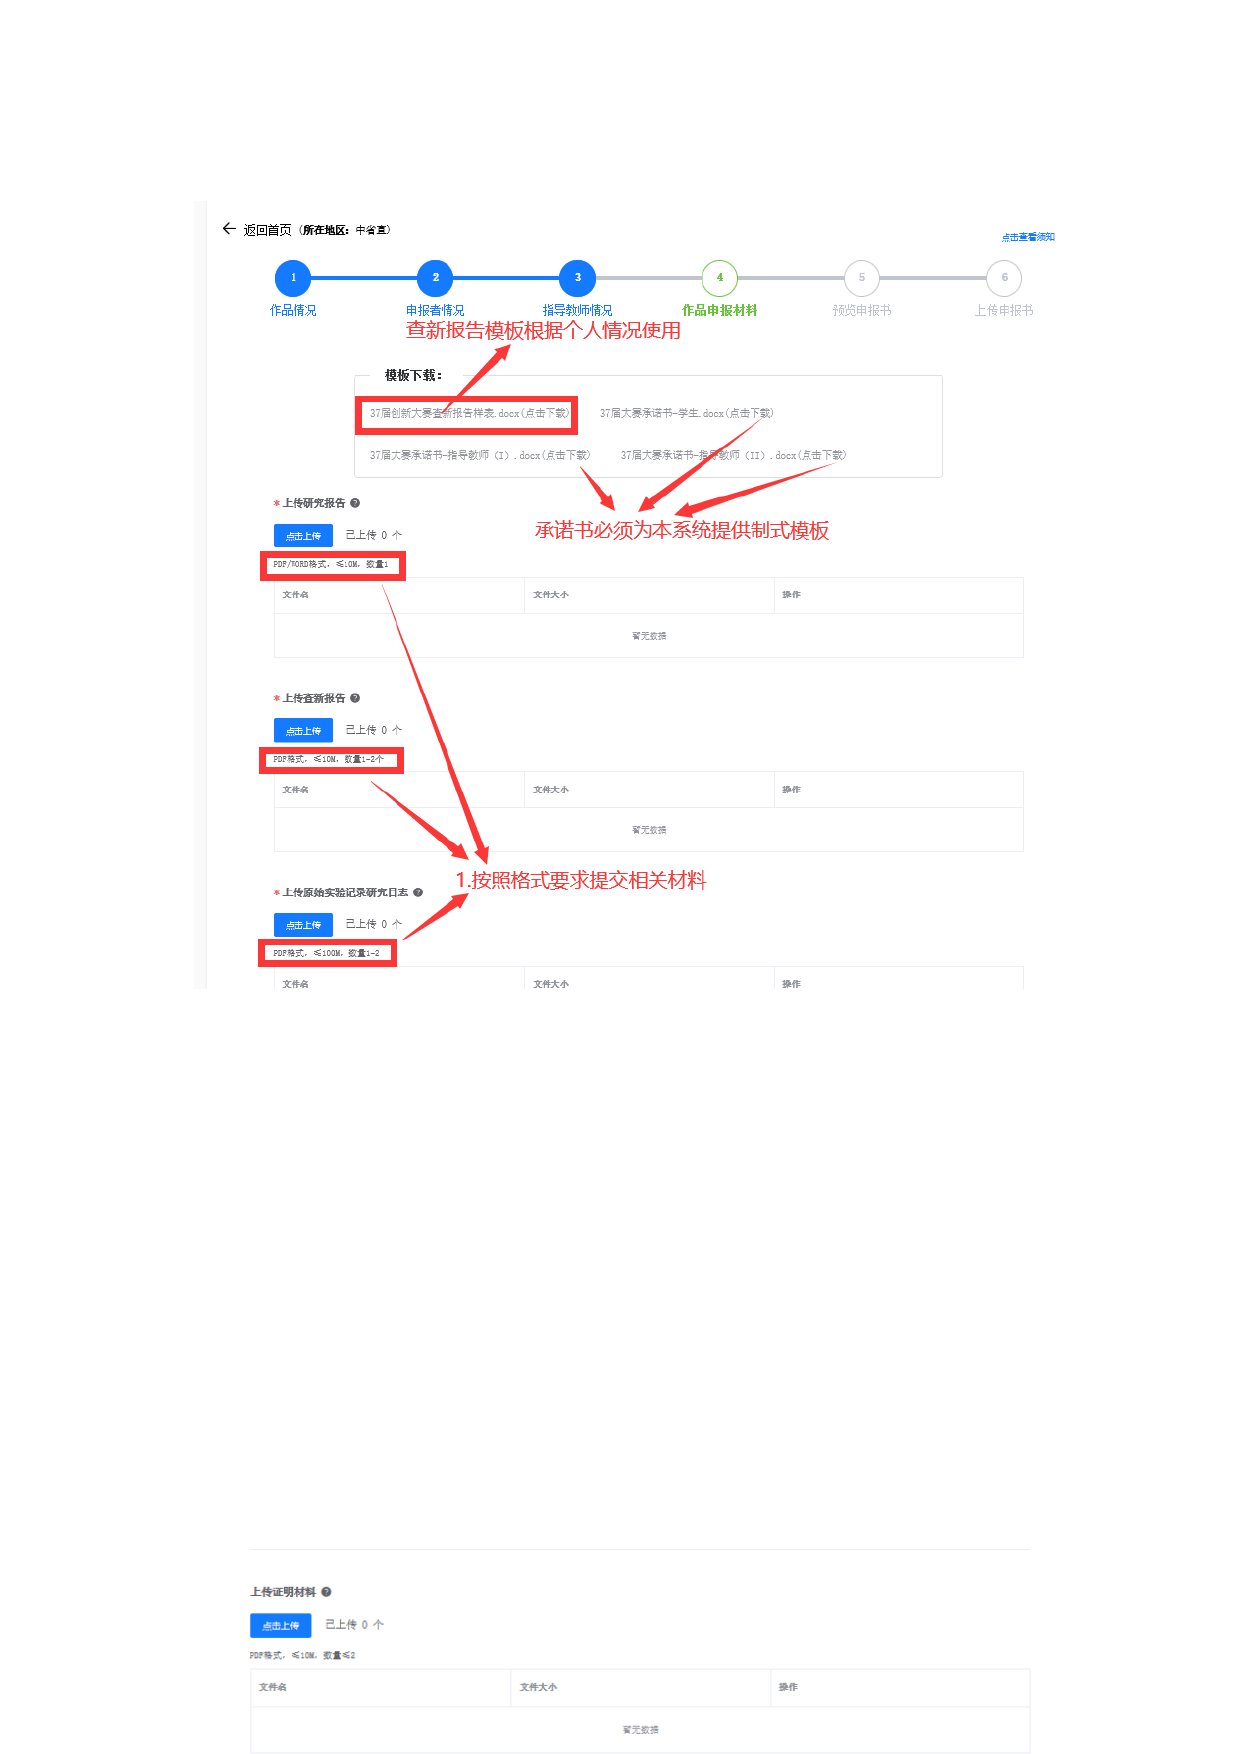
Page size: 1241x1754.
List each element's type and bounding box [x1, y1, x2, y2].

picture [193, 201, 1058, 989]
picture [187, 1549, 1053, 1754]
